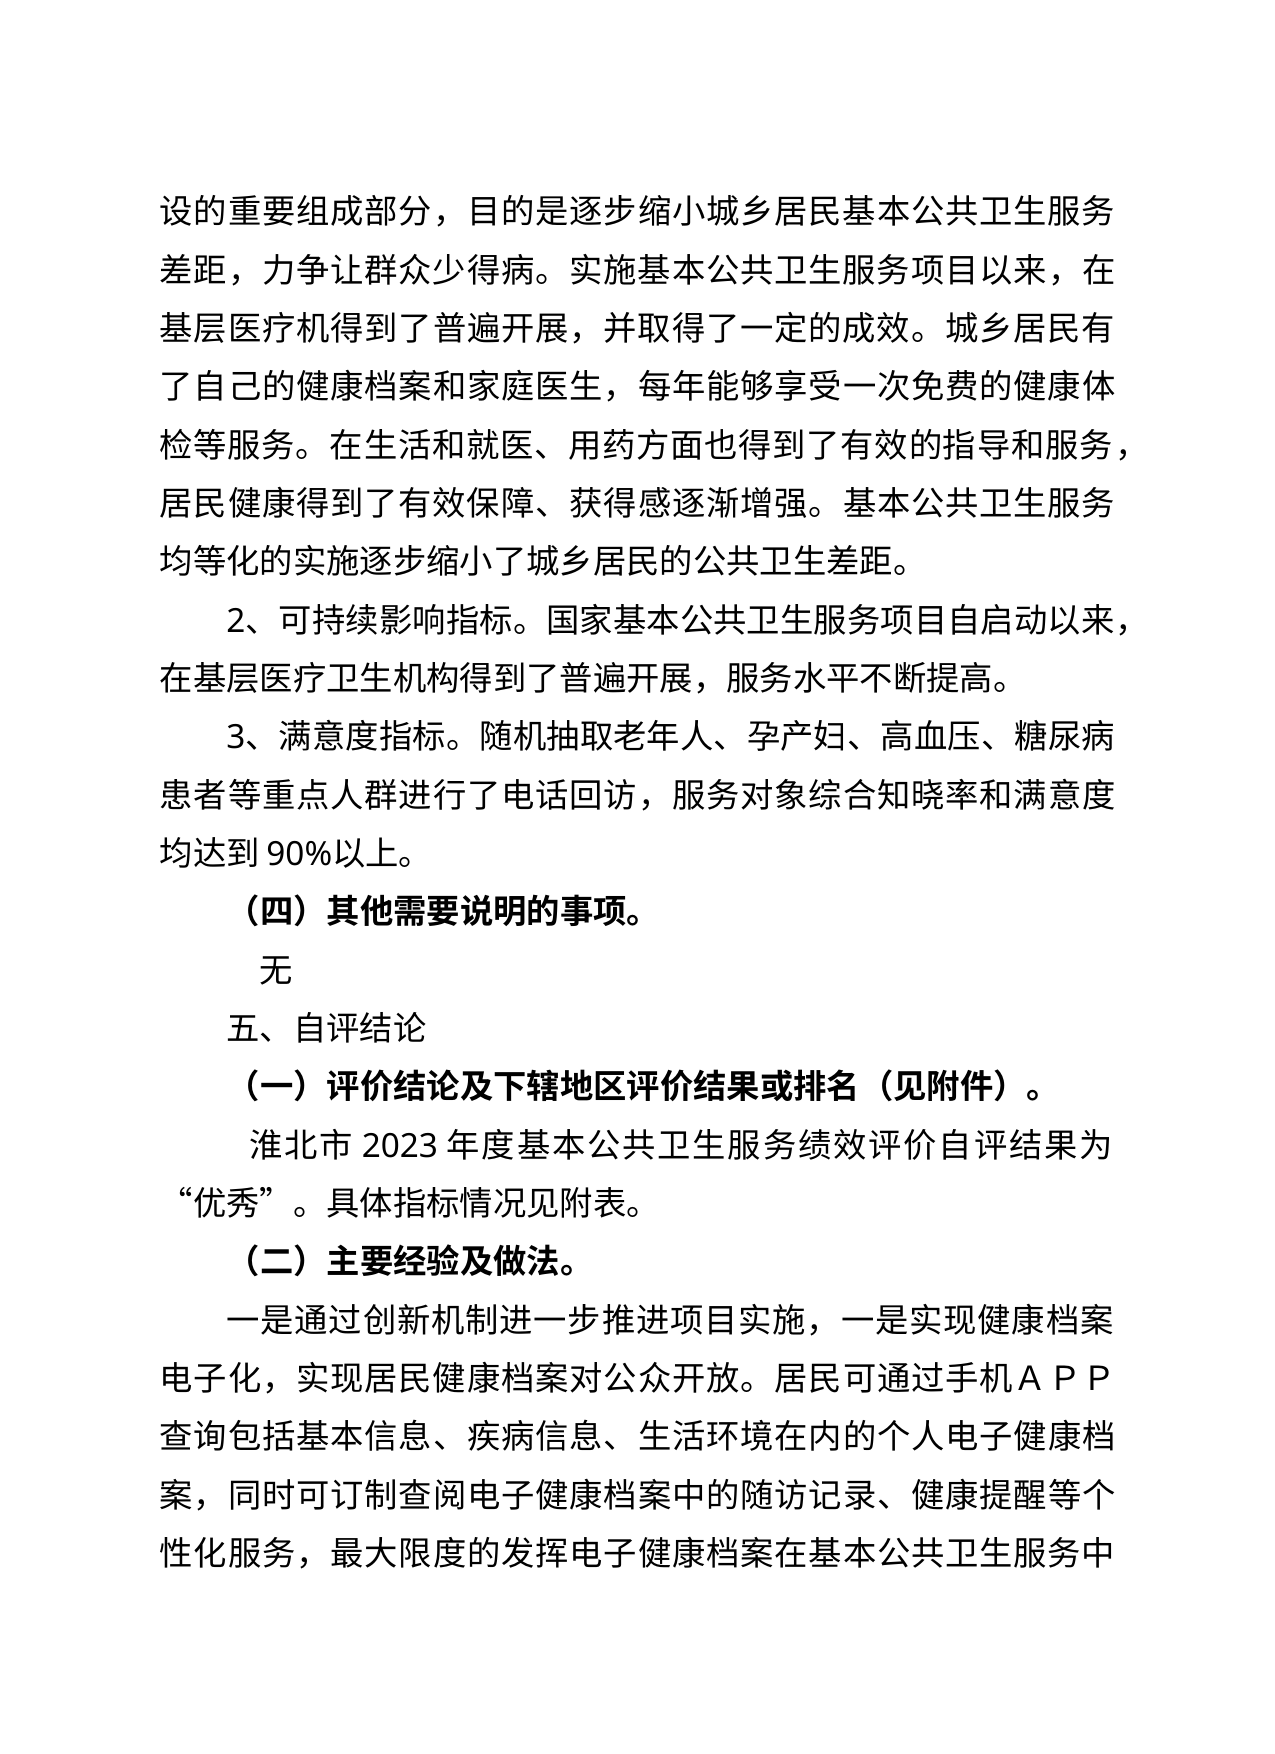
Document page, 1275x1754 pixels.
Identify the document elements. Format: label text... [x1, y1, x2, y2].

list 主要经验及做法。 [159, 1227, 1116, 1286]
text 3、满意度指标。随机抽取老年人、孕产妇、高血压、糖尿病患者等重点人群进行了电话回访，服务对象综合知晓率和满意度均达到90%以上。 [159, 702, 1116, 877]
text 2、可持续影响指标。国家基本公共卫生服务项目自启动以来，在基层医疗卫生机构得到了普遍开展，服务水平不断提高。 [159, 586, 1116, 702]
text 淮北市2023年度基本公共卫生服务绩效评价自评结果为“优秀”。具体指标情况见附表。 [159, 1111, 1116, 1227]
text （一）评价结论及下辖地区评价结果或排名（见附件）。 [159, 1052, 1116, 1111]
text 五、自评结论 [159, 994, 1116, 1052]
text 无 [159, 936, 1116, 994]
list 其他需要说明的事项。 [159, 877, 1116, 936]
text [159, 1286, 1116, 1577]
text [159, 177, 1116, 586]
